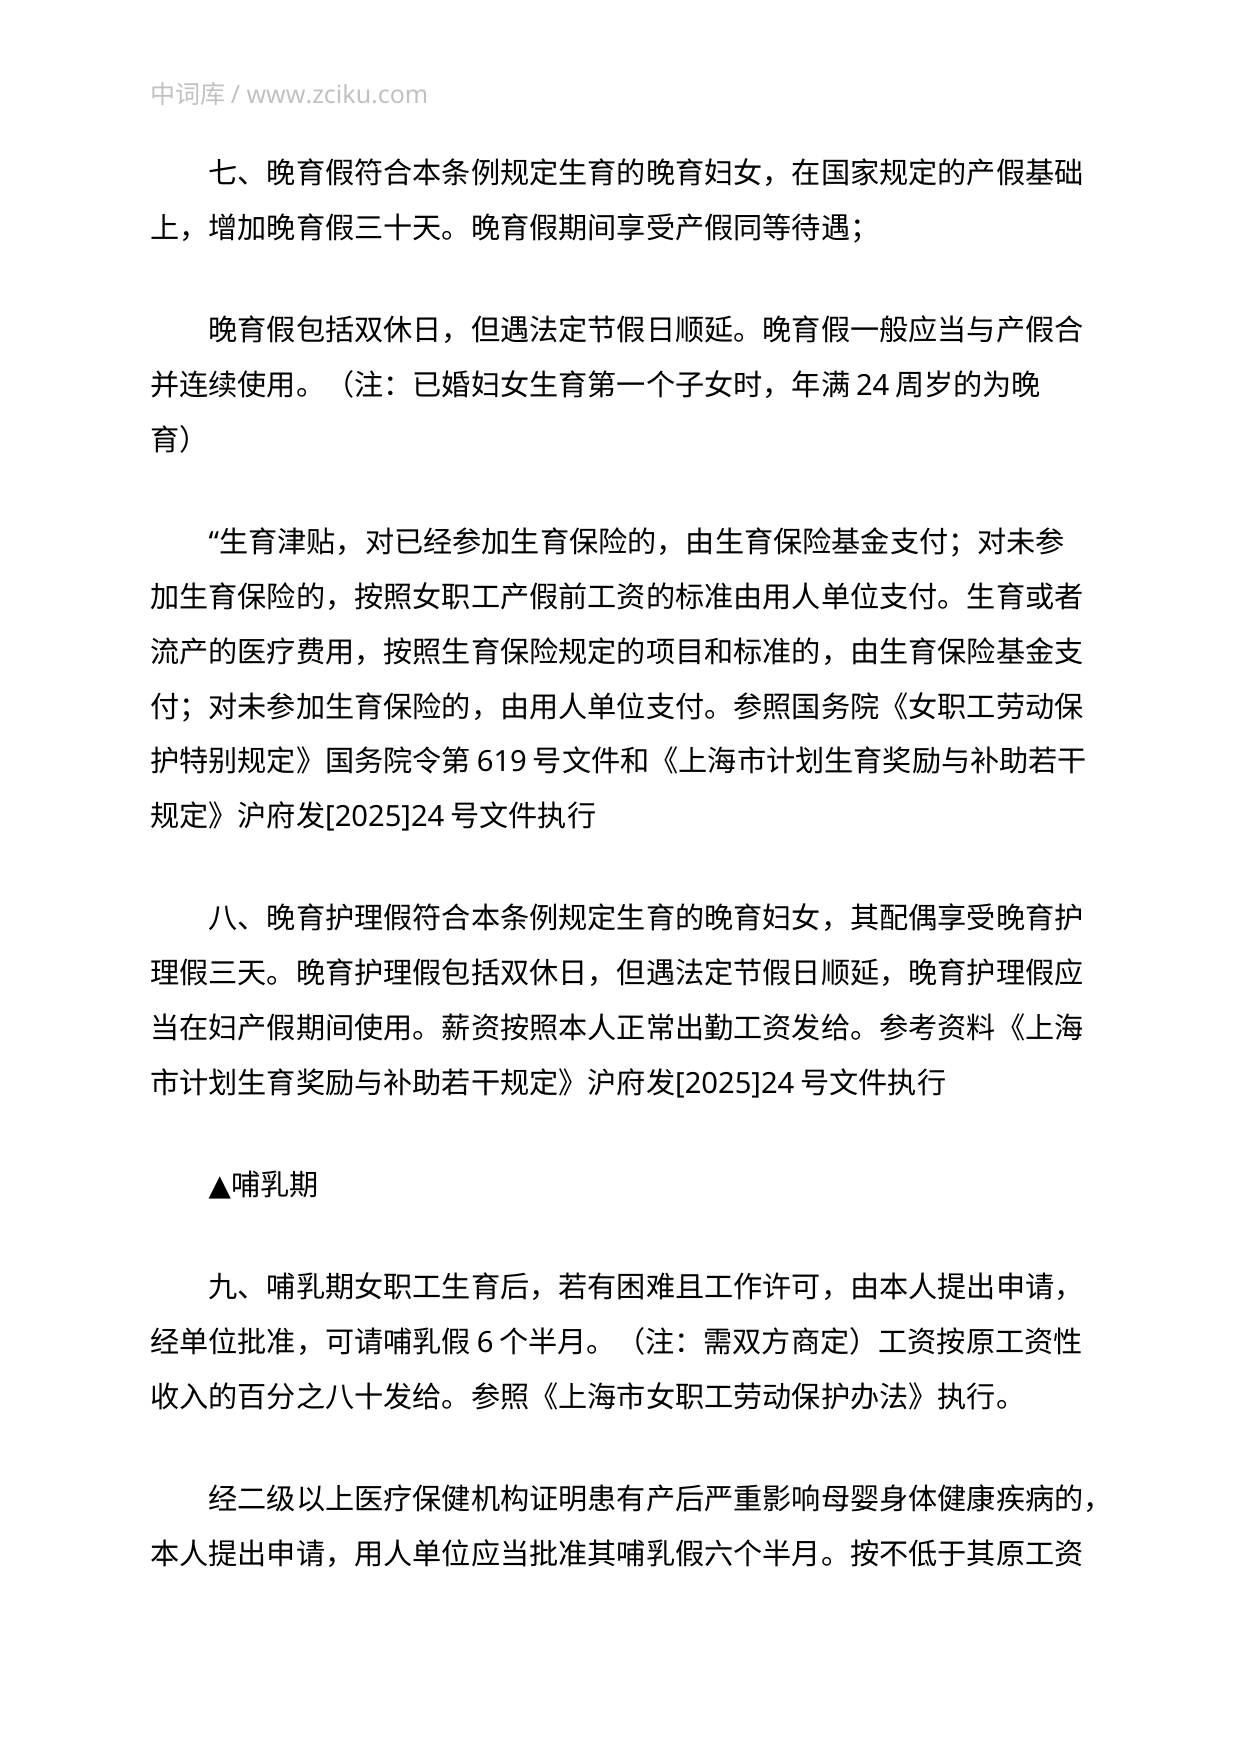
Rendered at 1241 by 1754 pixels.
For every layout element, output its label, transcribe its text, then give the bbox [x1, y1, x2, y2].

text 八、晚育护理假符合本条例规定生育的晚育妇女，其配偶享受晚育护理假三天。晚育护理假包括双休日，但遇法定节假日顺延，晚育护理假应当在妇产假期间使用。薪资按照本人正常出勤工资发给。参考资料《上海市计划生育奖励与补助若干规定》沪府发[2025]24号文件执行 [150, 895, 1090, 1102]
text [150, 1475, 1090, 1572]
text “生育津贴，对已经参加生育保险的，由生育保险基金支付；对未参加生育保险的，按照女职工产假前工资的标准由用人单位支付。生育或者流产的医疗费用，按照生育保险规定的项目和标准的，由生育保险基金支付；对未参加生育保险的，由用人单位支付。参照国务院《女职工劳动保护特别规定》国务院令第619号文件和《上海市计划生育奖励与补助若干规定》沪府发[2025]24号文件执行 [150, 518, 1090, 835]
text 晚育假包括双休日，但遇法定节假日顺延。晚育假一般应当与产假合并连续使用。（注：已婚妇女生育第一个子女时，年满24周岁的为晚育） [150, 307, 1090, 459]
text 七、晚育假符合本条例规定生育的晚育妇女，在国家规定的产假基础上，增加晚育假三十天。晚育假期间享受产假同等待遇； [150, 150, 1090, 247]
text 九、哺乳期女职工生育后，若有困难且工作许可，由本人提出申请，经单位批准，可请哺乳假6个半月。（注：需双方商定）工资按原工资性收入的百分之八十发给。参照《上海市女职工劳动保护办法》执行。 [150, 1264, 1090, 1416]
text ▲哺乳期 [150, 1162, 1090, 1204]
